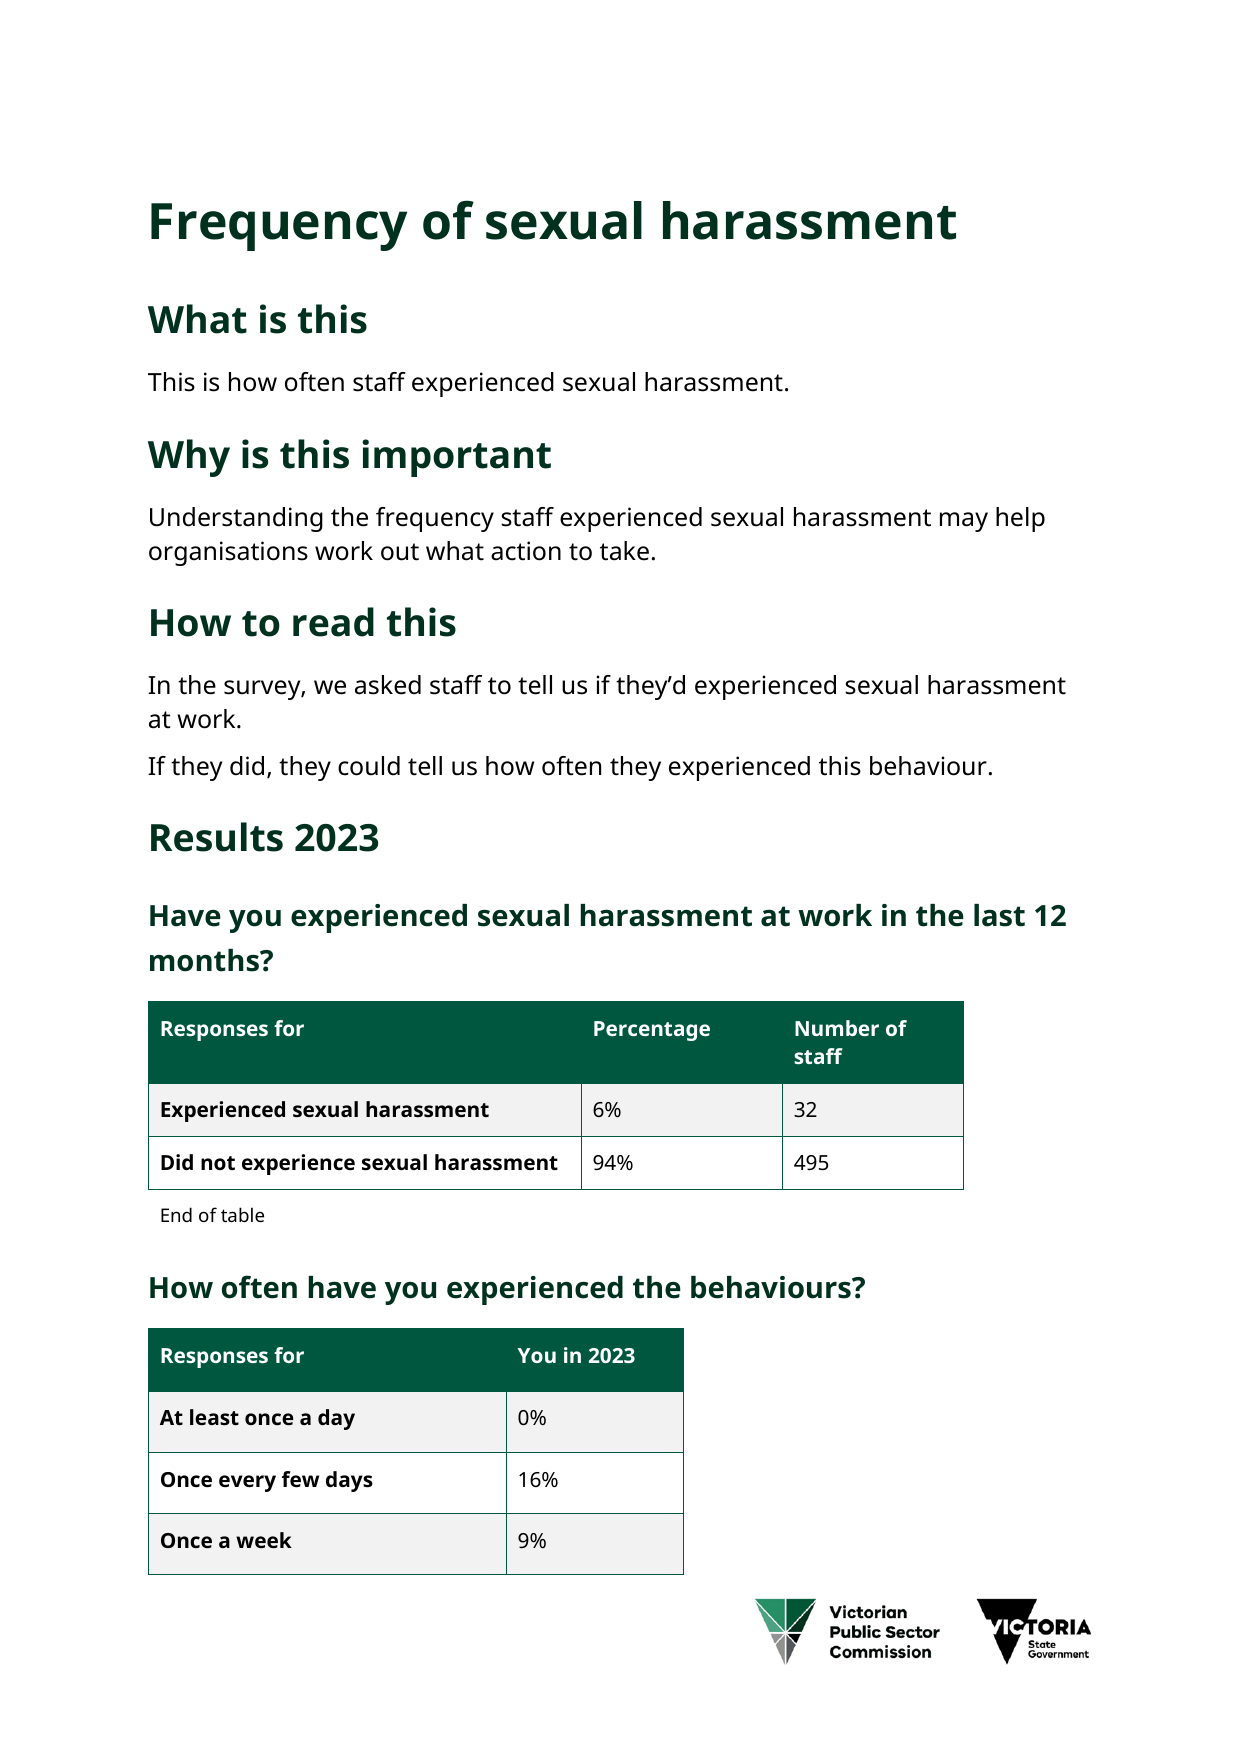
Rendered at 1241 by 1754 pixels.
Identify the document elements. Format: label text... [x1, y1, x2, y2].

text This is how often staff experienced sexual harassment. [148, 365, 1092, 399]
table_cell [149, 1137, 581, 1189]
subtitle Why is this important [148, 428, 1092, 479]
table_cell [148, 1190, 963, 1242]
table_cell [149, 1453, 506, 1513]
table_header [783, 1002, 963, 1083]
subtitle Frequency of sexual harassment [148, 186, 1092, 254]
text Understanding the frequency staff experienced sexual harassment may help organisations work out what action to take. [148, 499, 1092, 567]
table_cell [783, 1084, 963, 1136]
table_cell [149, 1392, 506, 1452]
subtitle Have you experienced sexual harassment at work in the last 12 months? [148, 895, 1092, 980]
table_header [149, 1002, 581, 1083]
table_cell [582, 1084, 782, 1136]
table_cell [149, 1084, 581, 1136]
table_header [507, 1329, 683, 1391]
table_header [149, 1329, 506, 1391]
subtitle What is this [148, 294, 1092, 345]
subtitle Results 2023 [148, 811, 1092, 862]
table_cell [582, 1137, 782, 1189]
text If they did, they could tell us how often they experienced this behaviour. [148, 748, 1092, 782]
picture [754, 1598, 1093, 1666]
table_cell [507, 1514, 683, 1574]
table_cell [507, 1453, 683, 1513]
subtitle How often have you experienced the behaviours? [148, 1267, 1092, 1307]
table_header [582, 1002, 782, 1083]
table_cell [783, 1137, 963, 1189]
subtitle How to read this [148, 596, 1092, 647]
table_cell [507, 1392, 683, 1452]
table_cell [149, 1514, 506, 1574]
text In the survey, we asked staff to tell us if they’d experienced sexual harassment at work. [148, 668, 1092, 736]
